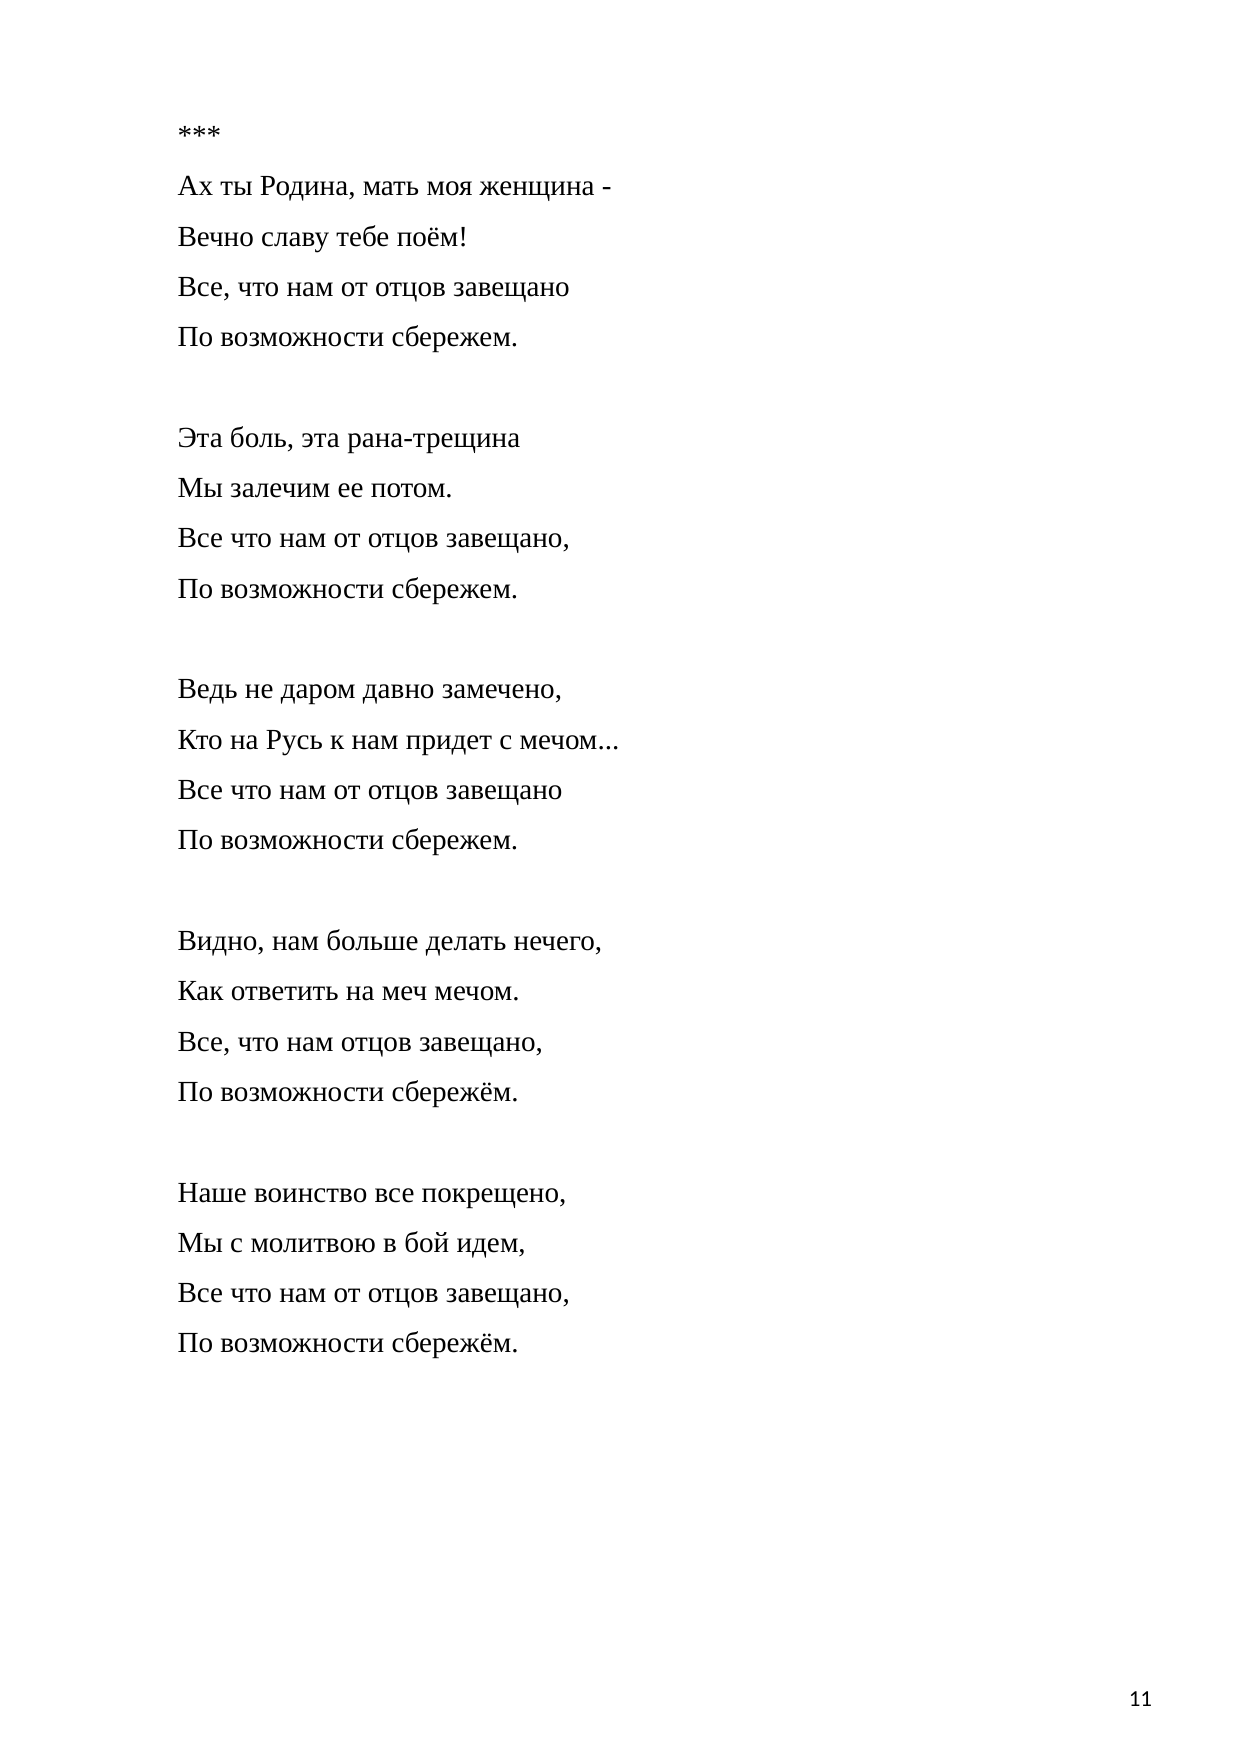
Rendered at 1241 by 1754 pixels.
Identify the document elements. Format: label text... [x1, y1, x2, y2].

text Эта боль, эта рана-трещина [177, 420, 1152, 453]
text Все что нам от отцов завещано, [177, 1275, 1152, 1309]
text *** [177, 118, 1152, 152]
text По возможности сбережем. [177, 822, 1152, 856]
text По возможности сбережём. [177, 1326, 1152, 1359]
text По возможности сбережём. [177, 1074, 1152, 1108]
text Ведь не даром давно замечено, [177, 672, 1152, 705]
text Как ответить на меч мечом. [177, 973, 1152, 1007]
text Мы с молитвою в бой идем, [177, 1225, 1152, 1258]
text Наше воинство все покрещено, [177, 1175, 1152, 1208]
text Все что нам от отцов завещано, [177, 521, 1152, 554]
text Мы залечим ее потом. [177, 470, 1152, 504]
text По возможности сбережем. [177, 571, 1152, 604]
text Все, что нам от отцов завещано [177, 269, 1152, 303]
text Вечно славу тебе поём! [177, 219, 1152, 252]
text Все что нам от отцов завещано [177, 772, 1152, 806]
text Кто на Русь к нам придет с мечом... [177, 722, 1152, 755]
text Все, что нам отцов завещано, [177, 1024, 1152, 1057]
text Видно, нам больше делать нечего, [177, 923, 1152, 957]
text Ах ты Родина, мать моя женщина - [177, 168, 1152, 202]
text По возможности сбережем. [177, 319, 1152, 353]
